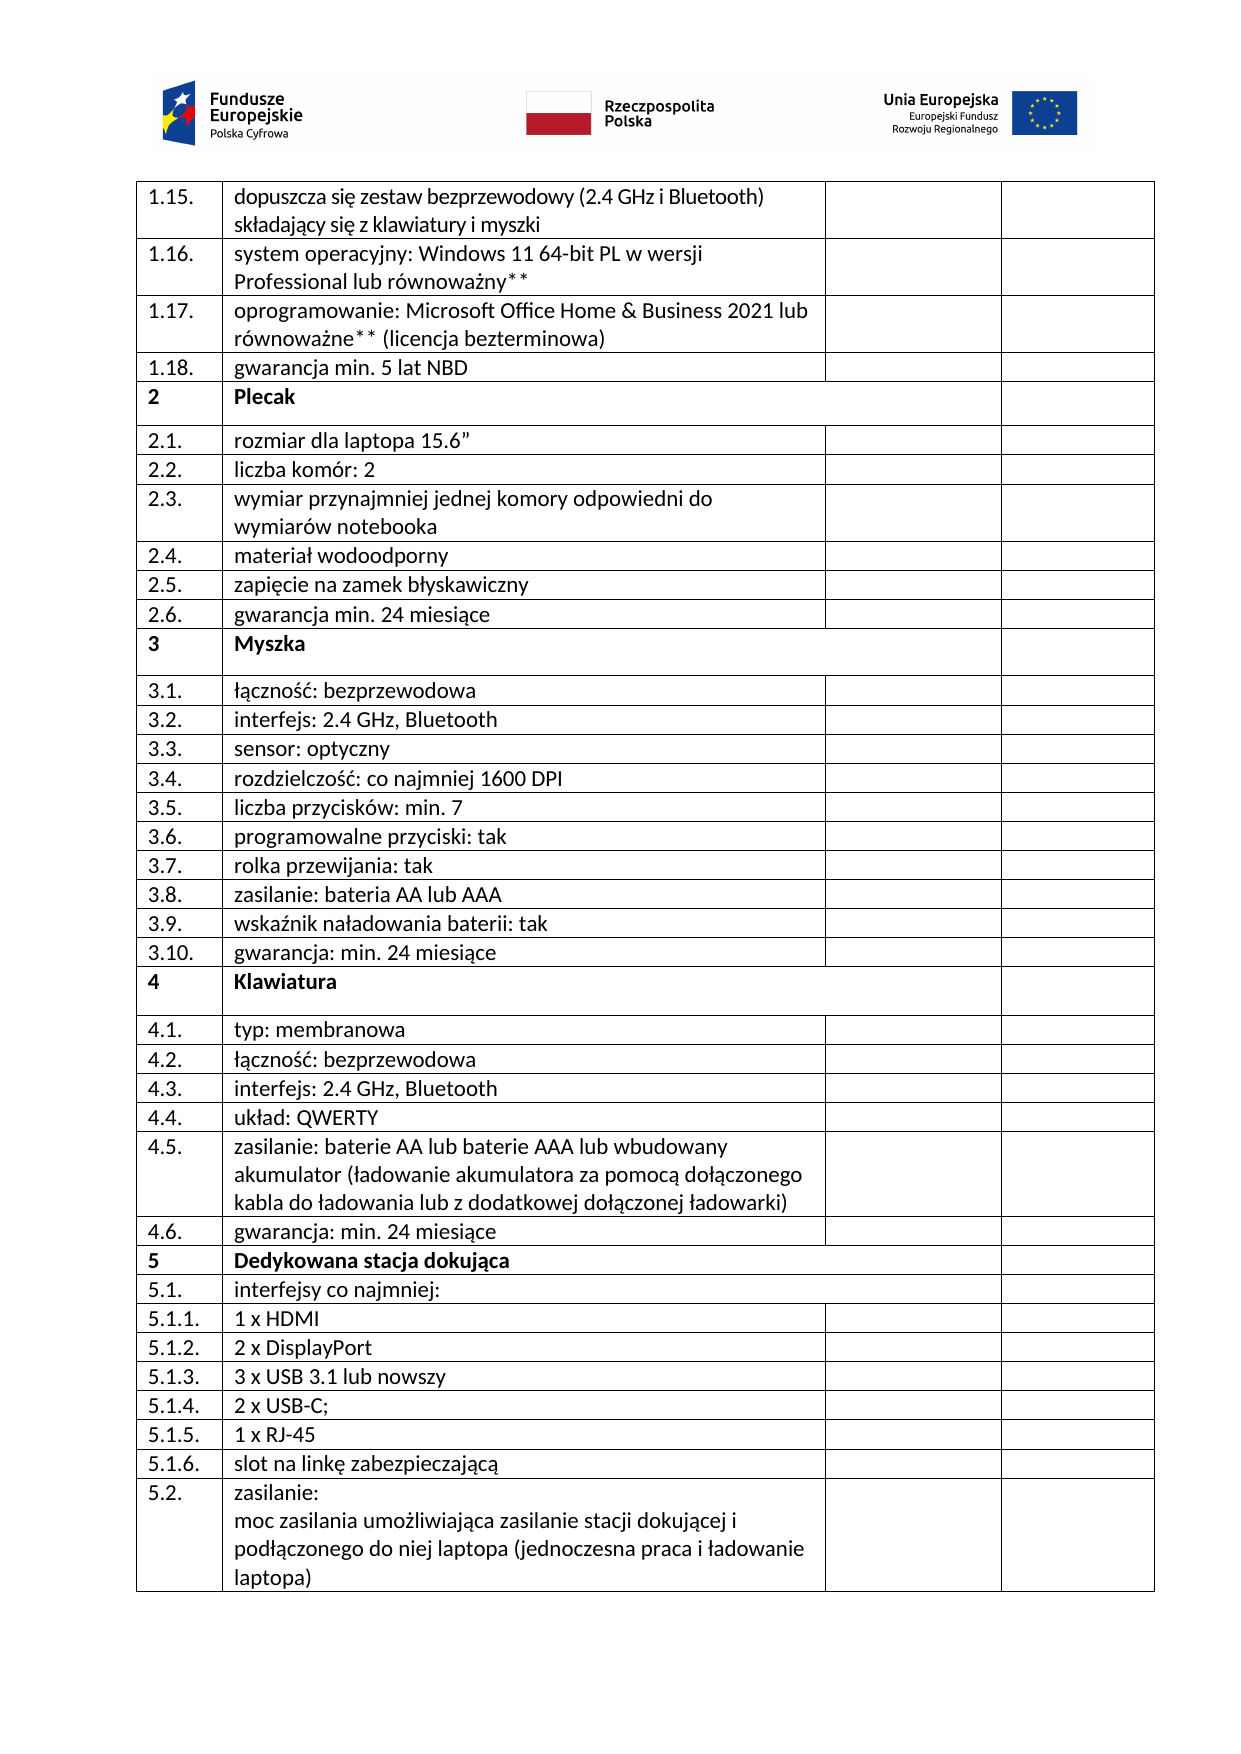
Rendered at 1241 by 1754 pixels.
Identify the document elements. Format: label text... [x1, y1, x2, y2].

table_cell interfejsy co najmniej: [223, 1275, 1001, 1303]
table_cell łączność: bezprzewodowa [223, 676, 825, 704]
table_cell 3.8. [137, 880, 222, 908]
table_cell [1002, 239, 1154, 295]
table_cell 2.1. [137, 426, 222, 454]
table_cell [1002, 880, 1154, 908]
table_cell [826, 485, 1001, 541]
table_cell [826, 1304, 1001, 1332]
table_cell 5.1.4. [137, 1391, 222, 1419]
table_cell 5.1.1. [137, 1304, 222, 1332]
table_cell [1002, 1391, 1154, 1419]
table_cell [1002, 967, 1154, 1014]
table_cell 3 [137, 629, 222, 675]
table_cell 4.3. [137, 1074, 222, 1102]
table_cell [826, 296, 1001, 352]
table_cell [826, 600, 1001, 628]
table_cell rozmiar dla laptopa 15.6” [223, 426, 825, 454]
table_cell łączność: bezprzewodowa [223, 1045, 825, 1073]
table_cell 5 [137, 1246, 222, 1274]
table_cell liczba komór: 2 [223, 455, 825, 483]
table_cell 5.2. [137, 1479, 222, 1591]
table_cell 3.4. [137, 764, 222, 792]
table_cell rolka przewijania: tak [223, 851, 825, 879]
table_cell [1002, 600, 1154, 628]
table_cell [1002, 1016, 1154, 1044]
table_cell 3.10. [137, 938, 222, 966]
table_cell liczba przycisków: min. 7 [223, 793, 825, 821]
table_cell 2.4. [137, 542, 222, 569]
table_cell gwarancja min. 24 miesiące [223, 600, 825, 628]
table_cell zasilanie: moc zasilania umożliwiająca zasilanie stacji dokującej i podłączonego do niej laptopa (jednoczesna praca i ładowanie laptopa) [223, 1479, 825, 1591]
table_cell [826, 1103, 1001, 1131]
table_cell [826, 455, 1001, 483]
table_cell 4.4. [137, 1103, 222, 1131]
table_cell 2.6. [137, 600, 222, 628]
table_cell [826, 1132, 1001, 1216]
table_cell [1002, 1246, 1154, 1274]
table_cell [1002, 1132, 1154, 1216]
table_cell [1002, 793, 1154, 821]
table_cell [826, 1450, 1001, 1477]
table_cell [1002, 1275, 1154, 1303]
table_cell [826, 1217, 1001, 1245]
table_cell 4.5. [137, 1132, 222, 1216]
table_cell wskaźnik naładowania baterii: tak [223, 909, 825, 937]
table_cell zasilanie: bateria AA lub AAA [223, 880, 825, 908]
table_cell wymiar przynajmniej jednej komory odpowiedni do wymiarów notebooka [223, 485, 825, 541]
table_cell 4.6. [137, 1217, 222, 1245]
table_cell 2 [137, 382, 222, 425]
table_cell Myszka [223, 629, 1001, 675]
table_cell [826, 1333, 1001, 1361]
table_cell materiał wodoodporny [223, 542, 825, 569]
table_cell [826, 1391, 1001, 1419]
table_cell [826, 1045, 1001, 1073]
table_cell [1002, 676, 1154, 704]
table_cell 3.3. [137, 735, 222, 763]
table_cell [826, 676, 1001, 704]
table_cell 4.1. [137, 1016, 222, 1044]
table_cell [1002, 426, 1154, 454]
table_cell [1002, 1362, 1154, 1390]
table_cell [826, 239, 1001, 295]
table_cell [826, 542, 1001, 569]
table_cell [826, 735, 1001, 763]
table_cell 5.1.6. [137, 1450, 222, 1477]
table_cell [826, 1420, 1001, 1448]
table_cell 2 x DisplayPort [223, 1333, 825, 1361]
table_cell 2.2. [137, 455, 222, 483]
table_cell rozdzielczość: co najmniej 1600 DPI [223, 764, 825, 792]
table_cell Plecak [223, 382, 1001, 425]
table_cell sensor: optyczny [223, 735, 825, 763]
table_cell [1002, 735, 1154, 763]
table_cell programowalne przyciski: tak [223, 822, 825, 850]
table_cell [826, 793, 1001, 821]
table_cell 1.16. [137, 239, 222, 295]
table_cell system operacyjny: Windows 11 64-bit PL w wersji Professional lub równoważny** [223, 239, 825, 295]
table_cell Klawiatura [223, 967, 1001, 1014]
table_cell 4.2. [137, 1045, 222, 1073]
table_cell [826, 571, 1001, 599]
table_cell dopuszcza się zestaw bezprzewodowy (2.4 GHz i Bluetooth) składający się z klawiatury i myszki [223, 182, 825, 238]
table_cell [1002, 1479, 1154, 1591]
table_cell [1002, 296, 1154, 352]
table_cell [1002, 1045, 1154, 1073]
table_cell [826, 909, 1001, 937]
table_cell [1002, 938, 1154, 966]
table_cell [1002, 542, 1154, 569]
table_cell [826, 851, 1001, 879]
table_cell [1002, 851, 1154, 879]
table_cell 2.3. [137, 485, 222, 541]
table_cell [826, 426, 1001, 454]
table_cell [1002, 706, 1154, 733]
table_cell slot na linkę zabezpieczającą [223, 1450, 825, 1477]
table_cell [1002, 822, 1154, 850]
table_cell zapięcie na zamek błyskawiczny [223, 571, 825, 599]
table_cell gwarancja: min. 24 miesiące [223, 1217, 825, 1245]
table_cell 3.2. [137, 706, 222, 733]
table_cell [826, 182, 1001, 238]
table_cell [1002, 1103, 1154, 1131]
table_cell 3.1. [137, 676, 222, 704]
table_cell [1002, 1217, 1154, 1245]
table_cell [1002, 485, 1154, 541]
table_cell [1002, 182, 1154, 238]
picture [147, 73, 1093, 153]
table_cell gwarancja min. 5 lat NBD [223, 353, 825, 381]
table_cell [1002, 909, 1154, 937]
table_cell interfejs: 2.4 GHz, Bluetooth [223, 706, 825, 733]
table_cell [1002, 571, 1154, 599]
table_cell [1002, 629, 1154, 675]
table_cell [1002, 764, 1154, 792]
table_cell [1002, 382, 1154, 425]
table_cell oprogramowanie: Microsoft Office Home & Business 2021 lub równoważne** (licencja bezterminowa) [223, 296, 825, 352]
table_cell 5.1.5. [137, 1420, 222, 1448]
table_cell 3.9. [137, 909, 222, 937]
table_cell [1002, 1333, 1154, 1361]
table_cell 1.17. [137, 296, 222, 352]
table_cell 5.1. [137, 1275, 222, 1303]
table_cell [826, 764, 1001, 792]
table_cell 1.15. [137, 182, 222, 238]
table_cell 2 x USB-C; [223, 1391, 825, 1419]
table_cell [1002, 1304, 1154, 1332]
table_cell interfejs: 2.4 GHz, Bluetooth [223, 1074, 825, 1102]
table_cell [1002, 1074, 1154, 1102]
table_cell [826, 880, 1001, 908]
table_cell gwarancja: min. 24 miesiące [223, 938, 825, 966]
table_cell [1002, 1450, 1154, 1477]
table_cell 3 x USB 3.1 lub nowszy [223, 1362, 825, 1390]
table_cell Dedykowana stacja dokująca [223, 1246, 1001, 1274]
table_cell 3.6. [137, 822, 222, 850]
table_cell 5.1.2. [137, 1333, 222, 1361]
table_cell [826, 1074, 1001, 1102]
table_cell [826, 1016, 1001, 1044]
table_cell [1002, 1420, 1154, 1448]
table_cell [1002, 455, 1154, 483]
table_cell układ: QWERTY [223, 1103, 825, 1131]
table_cell [826, 822, 1001, 850]
table_cell 4 [137, 967, 222, 1014]
table_cell 1 x RJ-45 [223, 1420, 825, 1448]
table_cell 5.1.3. [137, 1362, 222, 1390]
table_cell 3.5. [137, 793, 222, 821]
table_cell 3.7. [137, 851, 222, 879]
table_cell [826, 353, 1001, 381]
table_cell 2.5. [137, 571, 222, 599]
table_cell [826, 706, 1001, 733]
table_cell [826, 938, 1001, 966]
table_cell zasilanie: baterie AA lub baterie AAA lub wbudowany akumulator (ładowanie akumulatora za pomocą dołączonego kabla do ładowania lub z dodatkowej dołączonej ładowarki) [223, 1132, 825, 1216]
table_cell [826, 1362, 1001, 1390]
table_cell 1 x HDMI [223, 1304, 825, 1332]
table_cell 1.18. [137, 353, 222, 381]
table_cell [826, 1479, 1001, 1591]
table_cell typ: membranowa [223, 1016, 825, 1044]
table_cell [1002, 353, 1154, 381]
